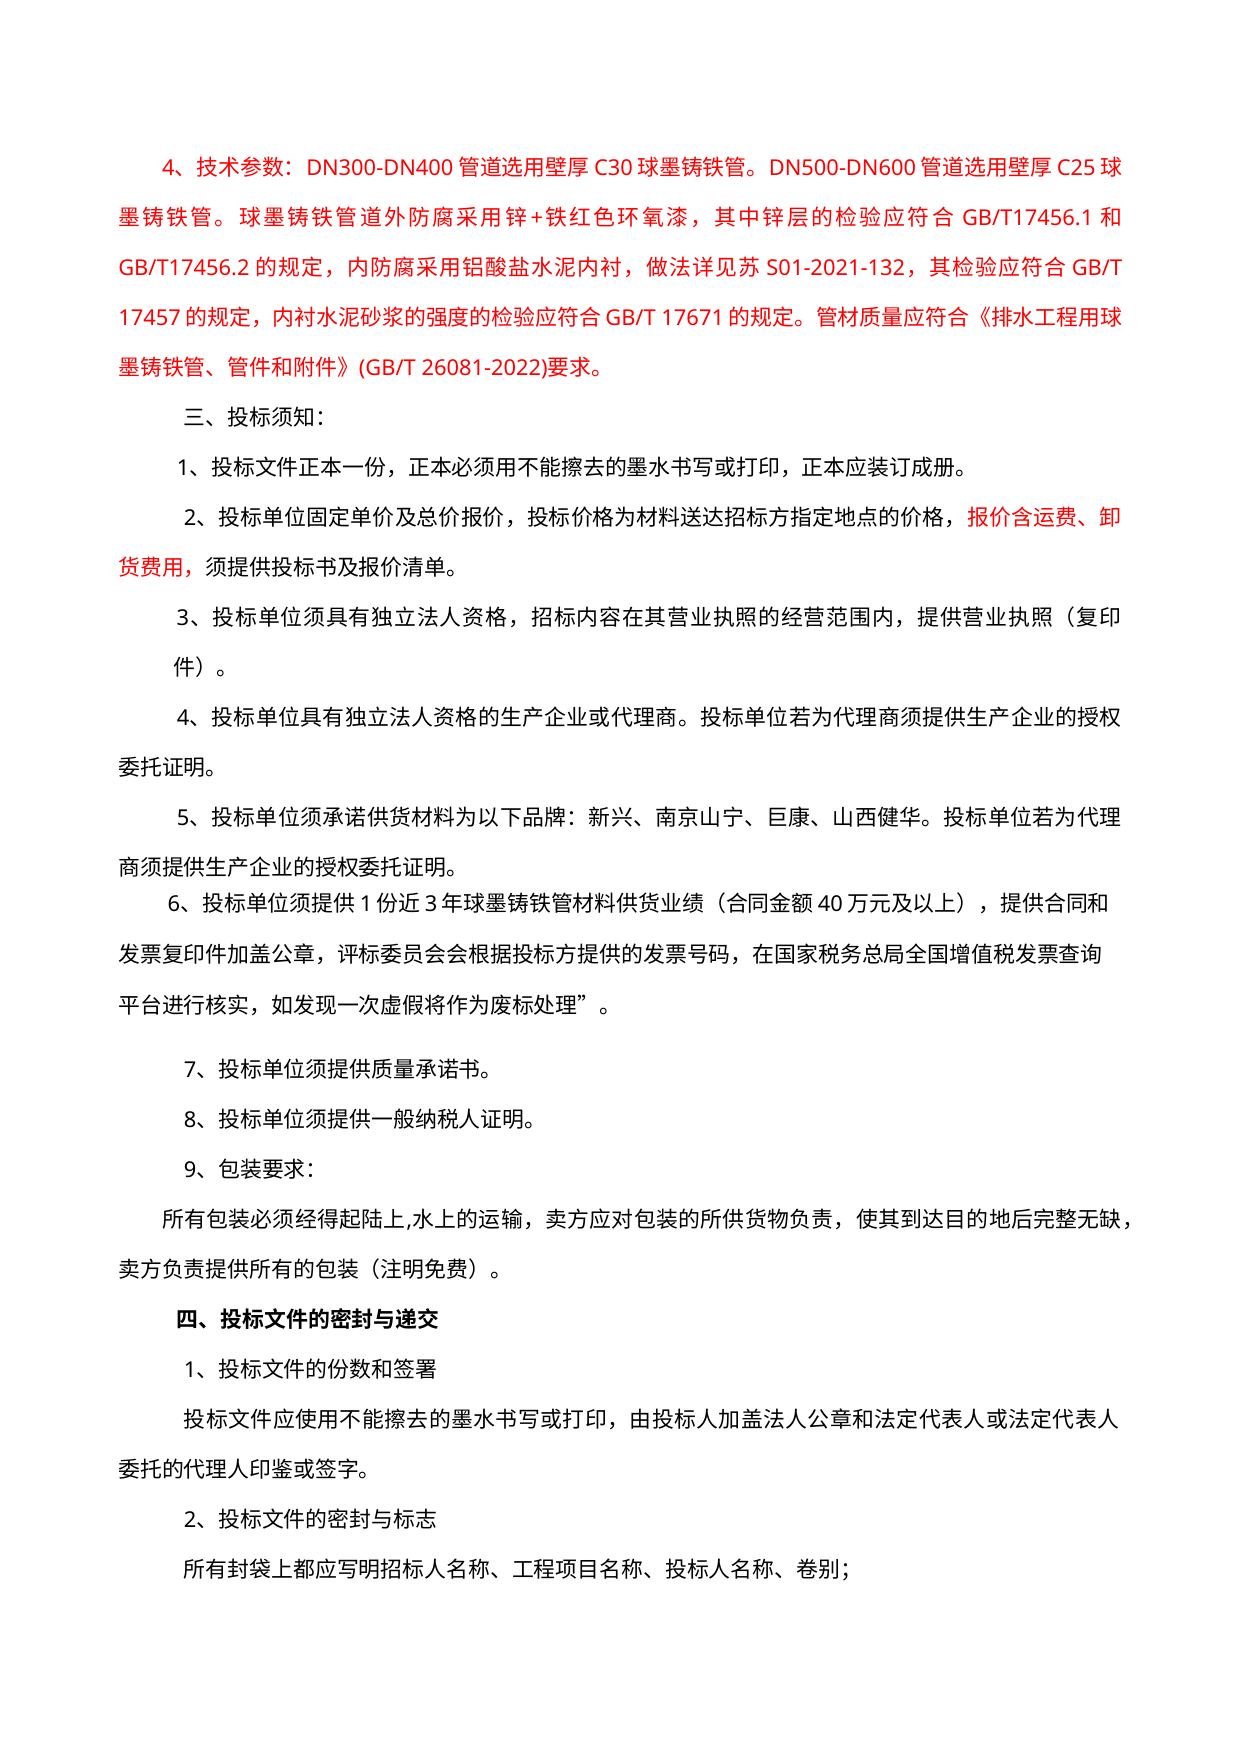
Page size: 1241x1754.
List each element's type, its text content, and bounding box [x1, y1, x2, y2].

text 2、投标文件的密封与标志 [118, 1488, 1122, 1538]
text 四、投标文件的密封与递交 [118, 1288, 1122, 1338]
text 所有包装必须经得起陆上,水上的运输，卖方应对包装的所供货物负责，使其到达目的地后完整无缺，卖方负责提供所有的包装（注明免费）。 [118, 1188, 1122, 1288]
text 3、投标单位须具有独立法人资格，招标内容在其营业执照的经营范围内，提供营业执照（复印件）。 [173, 585, 1122, 685]
text 6、投标单位须提供1份近3年球墨铸铁管材料供货业绩（合同金额40万元及以上），提供合同和发票复印件加盖公章，评标委员会会根据投标方提供的发票号码，在国家税务总局全国增值税发票查询平台进行核实，如发现一次虚假将作为废标处理”。 [118, 885, 1122, 1020]
text 所有封袋上都应写明招标人名称、工程项目名称、投标人名称、卷别； [118, 1538, 1122, 1588]
text 三、投标须知： [118, 385, 1122, 435]
text 1、投标文件正本一份，正本必须用不能擦去的墨水书写或打印，正本应装订成册。 [118, 435, 1122, 485]
text 投标文件应使用不能擦去的墨水书写或打印，由投标人加盖法人公章和法定代表人或法定代表人委托的代理人印鉴或签字。 [118, 1388, 1122, 1488]
list 4、技术参数：DN300-DN400管道选用壁厚C30球墨铸铁管。DN500-DN600管道选用壁厚C25球墨铸铁管。球墨铸铁管道外防腐采用锌+铁红色环氧漆，其中锌层的检验应符合GB/T17456.1和 GB/T17456.2的规定，内防腐采用铝酸盐水泥内衬，做法详见苏S01-2021-132，其检验应符合GB/T 17457的规定，内衬水泥砂浆的强度的检验应符合GB/T 17671的规定。管材质量应符合《排水工程用球墨铸铁管、管件和附件》(GB/T 26081-2022)要求。 [118, 135, 1122, 385]
text 4、投标单位具有独立法人资格的生产企业或代理商。投标单位若为代理商须提供生产企业的授权委托证明。 [118, 685, 1122, 785]
text 2、投标单位固定单价及总价报价，投标价格为材料送达招标方指定地点的价格，报价含运费、卸货费用，须提供投标书及报价清单。 [118, 485, 1122, 585]
text 5、投标单位须承诺供货材料为以下品牌：新兴、南京山宁、巨康、山西健华。投标单位若为代理商须提供生产企业的授权委托证明。 [118, 785, 1122, 885]
text 1、投标文件的份数和签署 [118, 1338, 1122, 1388]
text 8、投标单位须提供一般纳税人证明。 [118, 1088, 1122, 1138]
text 9、包装要求： [118, 1138, 1122, 1188]
text 7、投标单位须提供质量承诺书。 [118, 1038, 1122, 1088]
